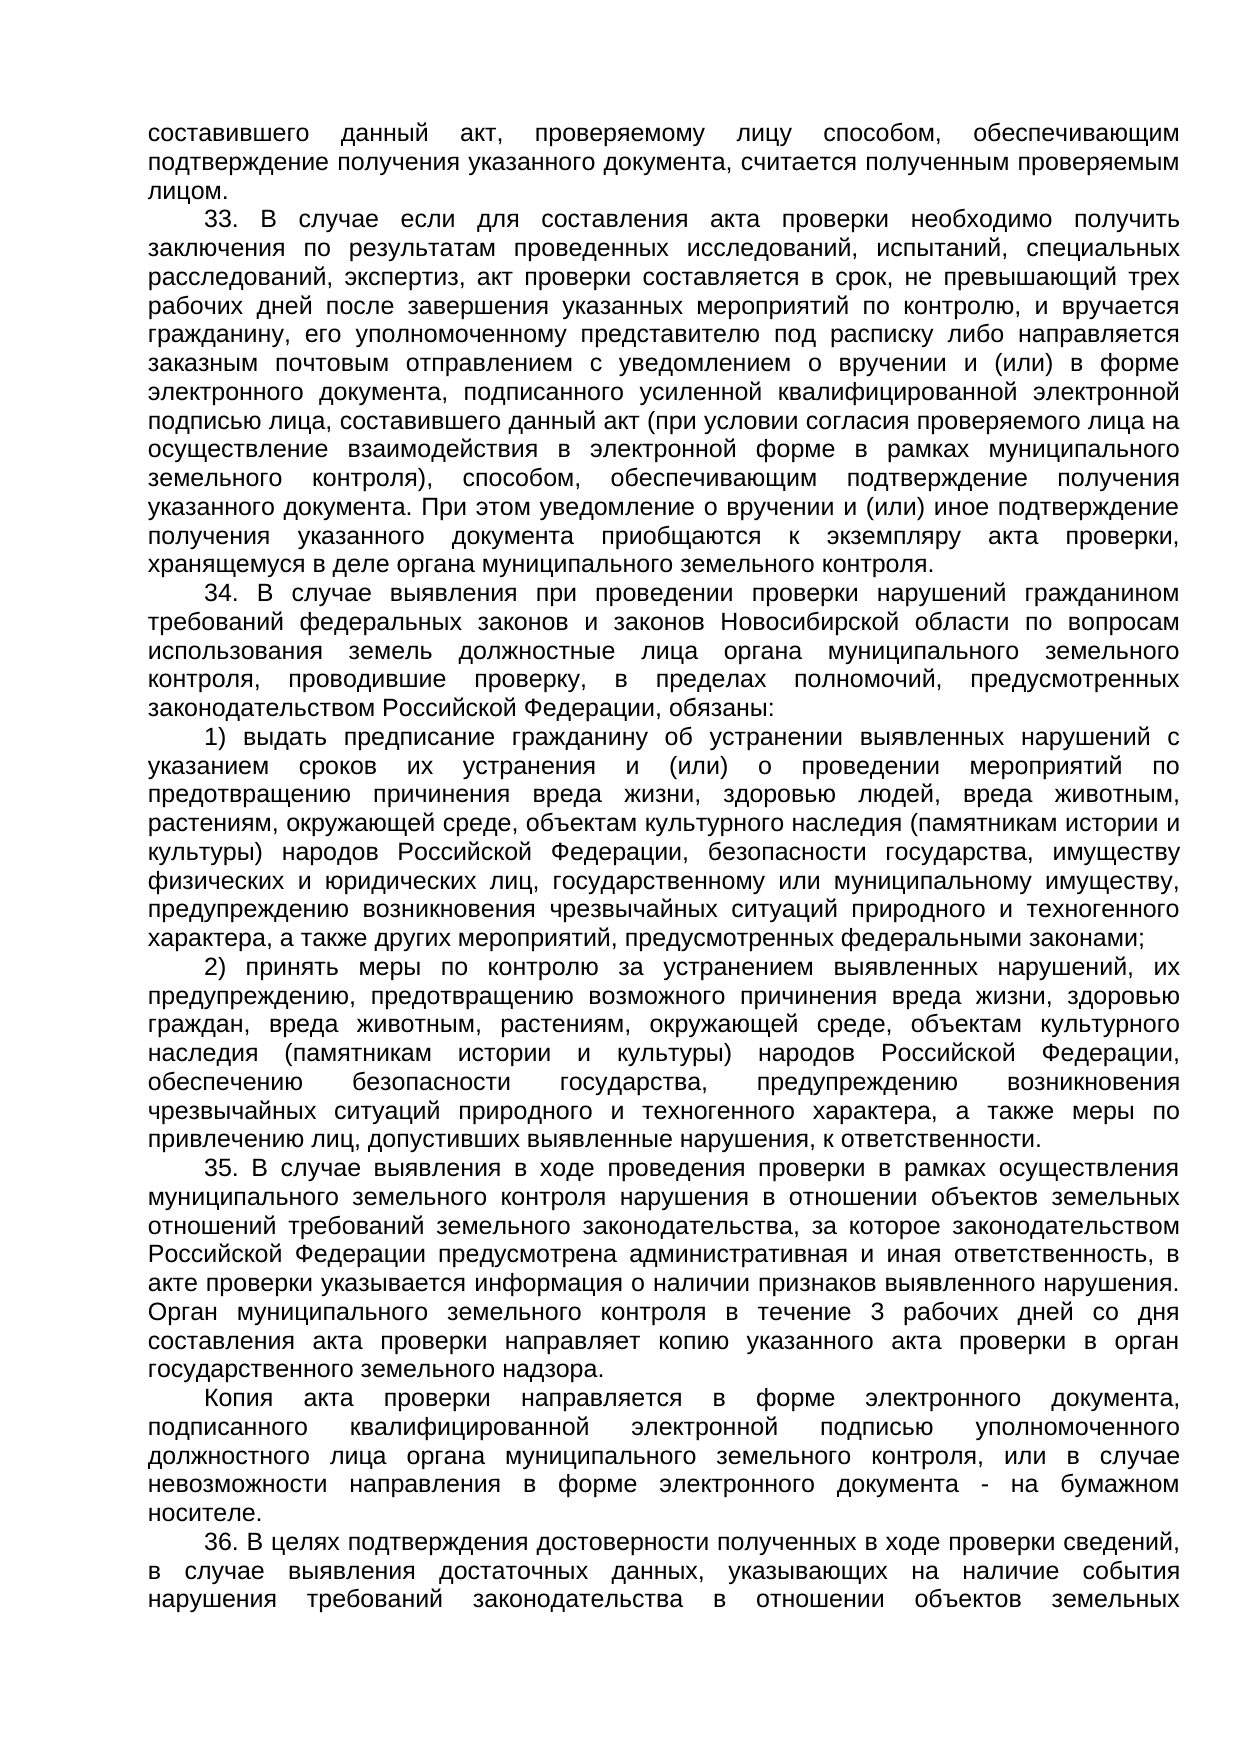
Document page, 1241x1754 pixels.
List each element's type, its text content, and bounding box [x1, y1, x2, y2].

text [148, 118, 1181, 204]
text 34. В случае выявления при проведении проверки нарушений гражданином требований федеральных законов и законов Новосибирской области по вопросам использования земель должностные лица органа муниципального земельного контроля, проводившие проверку, в пределах полномочий, предусмотренных законодательством Российской Федерации, обязаны: [148, 578, 1181, 722]
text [148, 1527, 1181, 1613]
text Копия акта проверки направляется в форме электронного документа, подписанного квалифицированной электронной подписью уполномоченного должностного лица органа муниципального земельного контроля, или в случае невозможности направления в форме электронного документа - на бумажном носителе. [148, 1383, 1181, 1527]
text 1) выдать предписание гражданину об устранении выявленных нарушений с указанием сроков их устранения и (или) о проведении мероприятий по предотвращению причинения вреда жизни, здоровью людей, вреда животным, растениям, окружающей среде, объектам культурного наследия (памятникам истории и культуры) народов Российской Федерации, безопасности государства, имуществу физических и юридических лиц, государственному или муниципальному имуществу, предупреждению возникновения чрезвычайных ситуаций природного и техногенного характера, а также других мероприятий, предусмотренных федеральными законами; [148, 722, 1181, 952]
text 35. В случае выявления в ходе проведения проверки в рамках осуществления муниципального земельного контроля нарушения в отношении объектов земельных отношений требований земельного законодательства, за которое законодательством Российской Федерации предусмотрена административная и иная ответственность, в акте проверки указывается информация о наличии признаков выявленного нарушения. Орган муниципального земельного контроля в течение 3 рабочих дней со дня составления акта проверки направляет копию указанного акта проверки в орган государственного земельного надзора. [148, 1153, 1181, 1383]
text 2) принять меры по контролю за устранением выявленных нарушений, их предупреждению, предотвращению возможного причинения вреда жизни, здоровью граждан, вреда животным, растениям, окружающей среде, объектам культурного наследия (памятникам истории и культуры) народов Российской Федерации, обеспечению безопасности государства, предупреждению возникновения чрезвычайных ситуаций природного и техногенного характера, а также меры по привлечению лиц, допустивших выявленные нарушения, к ответственности. [148, 952, 1181, 1153]
text 33. В случае если для составления акта проверки необходимо получить заключения по результатам проведенных исследований, испытаний, специальных расследований, экспертиз, акт проверки составляется в срок, не превышающий трех рабочих дней после завершения указанных мероприятий по контролю, и вручается гражданину, его уполномоченному представителю под расписку либо направляется заказным почтовым отправлением с уведомлением о вручении и (или) в форме электронного документа, подписанного усиленной квалифицированной электронной подписью лица, составившего данный акт (при условии согласия проверяемого лица на осуществление взаимодействия в электронной форме в рамках муниципального земельного контроля), способом, обеспечивающим подтверждение получения указанного документа. При этом уведомление о вручении и (или) иное подтверждение получения указанного документа приобщаются к экземпляру акта проверки, хранящемуся в деле органа муниципального земельного контроля. [148, 204, 1181, 578]
